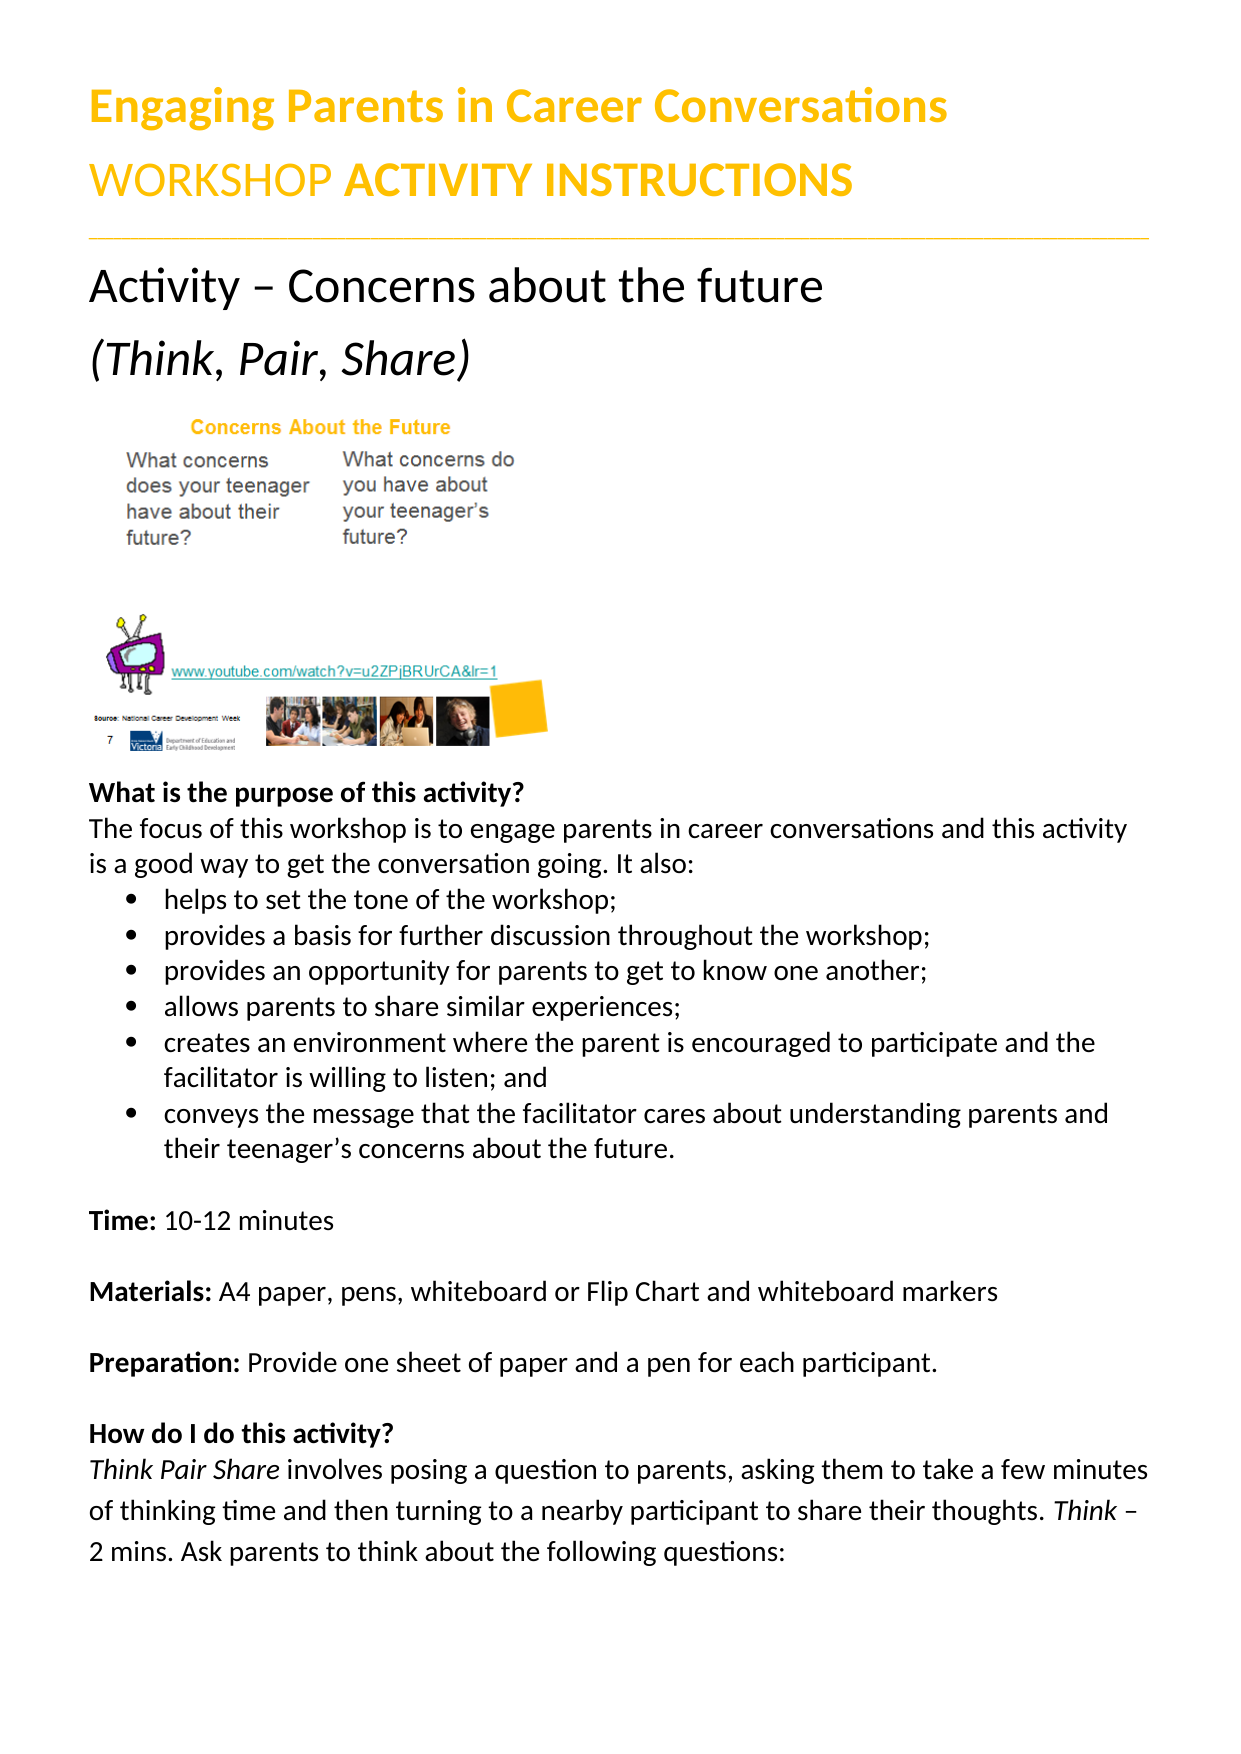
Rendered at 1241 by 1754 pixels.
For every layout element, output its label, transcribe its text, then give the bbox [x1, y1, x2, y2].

text Think Pair Share involves posing a question to parents, asking them to take a few minutes of thinking time and then turning to a nearby participant to share their thoughts. Think – 2 mins. Ask parents to think about the following questions: [89, 1451, 1152, 1569]
text What is the purpose of this activity? [89, 774, 1152, 810]
picture [88, 400, 571, 762]
list WORKSHOP ACTIVITY INSTRUCTIONS [89, 147, 1152, 208]
list helps to set the tone of the workshop; [126, 881, 1152, 917]
list provides an opportunity for parents to get to know one another; [126, 952, 1152, 988]
list allows parents to share similar experiences; [126, 988, 1152, 1024]
text Time: 10-12 minutes [89, 1166, 1152, 1237]
text Preparation: Provide one sheet of paper and a pen for each participant. [89, 1344, 1152, 1380]
list (Think, Pair, Share) [89, 327, 1152, 388]
list conveys the message that the facilitator cares about understanding parents and their teenager’s concerns about the future. [126, 1095, 1152, 1166]
list Activity – Concerns about the future [89, 254, 1152, 315]
text Materials: A4 paper, pens, whiteboard or Flip Chart and whiteboard markers [89, 1273, 1152, 1309]
list ________________________________________________________________________________________________________________________________ [89, 221, 1152, 241]
text The focus of this workshop is to engage parents in career conversations and this activity is a good way to get the conversation going. It also: [89, 810, 1152, 881]
list creates an environment where the parent is encouraged to participate and the facilitator is willing to listen; and [126, 1024, 1152, 1095]
list provides a basis for further discussion throughout the workshop; [126, 917, 1152, 952]
text How do I do this activity? [89, 1416, 1152, 1451]
